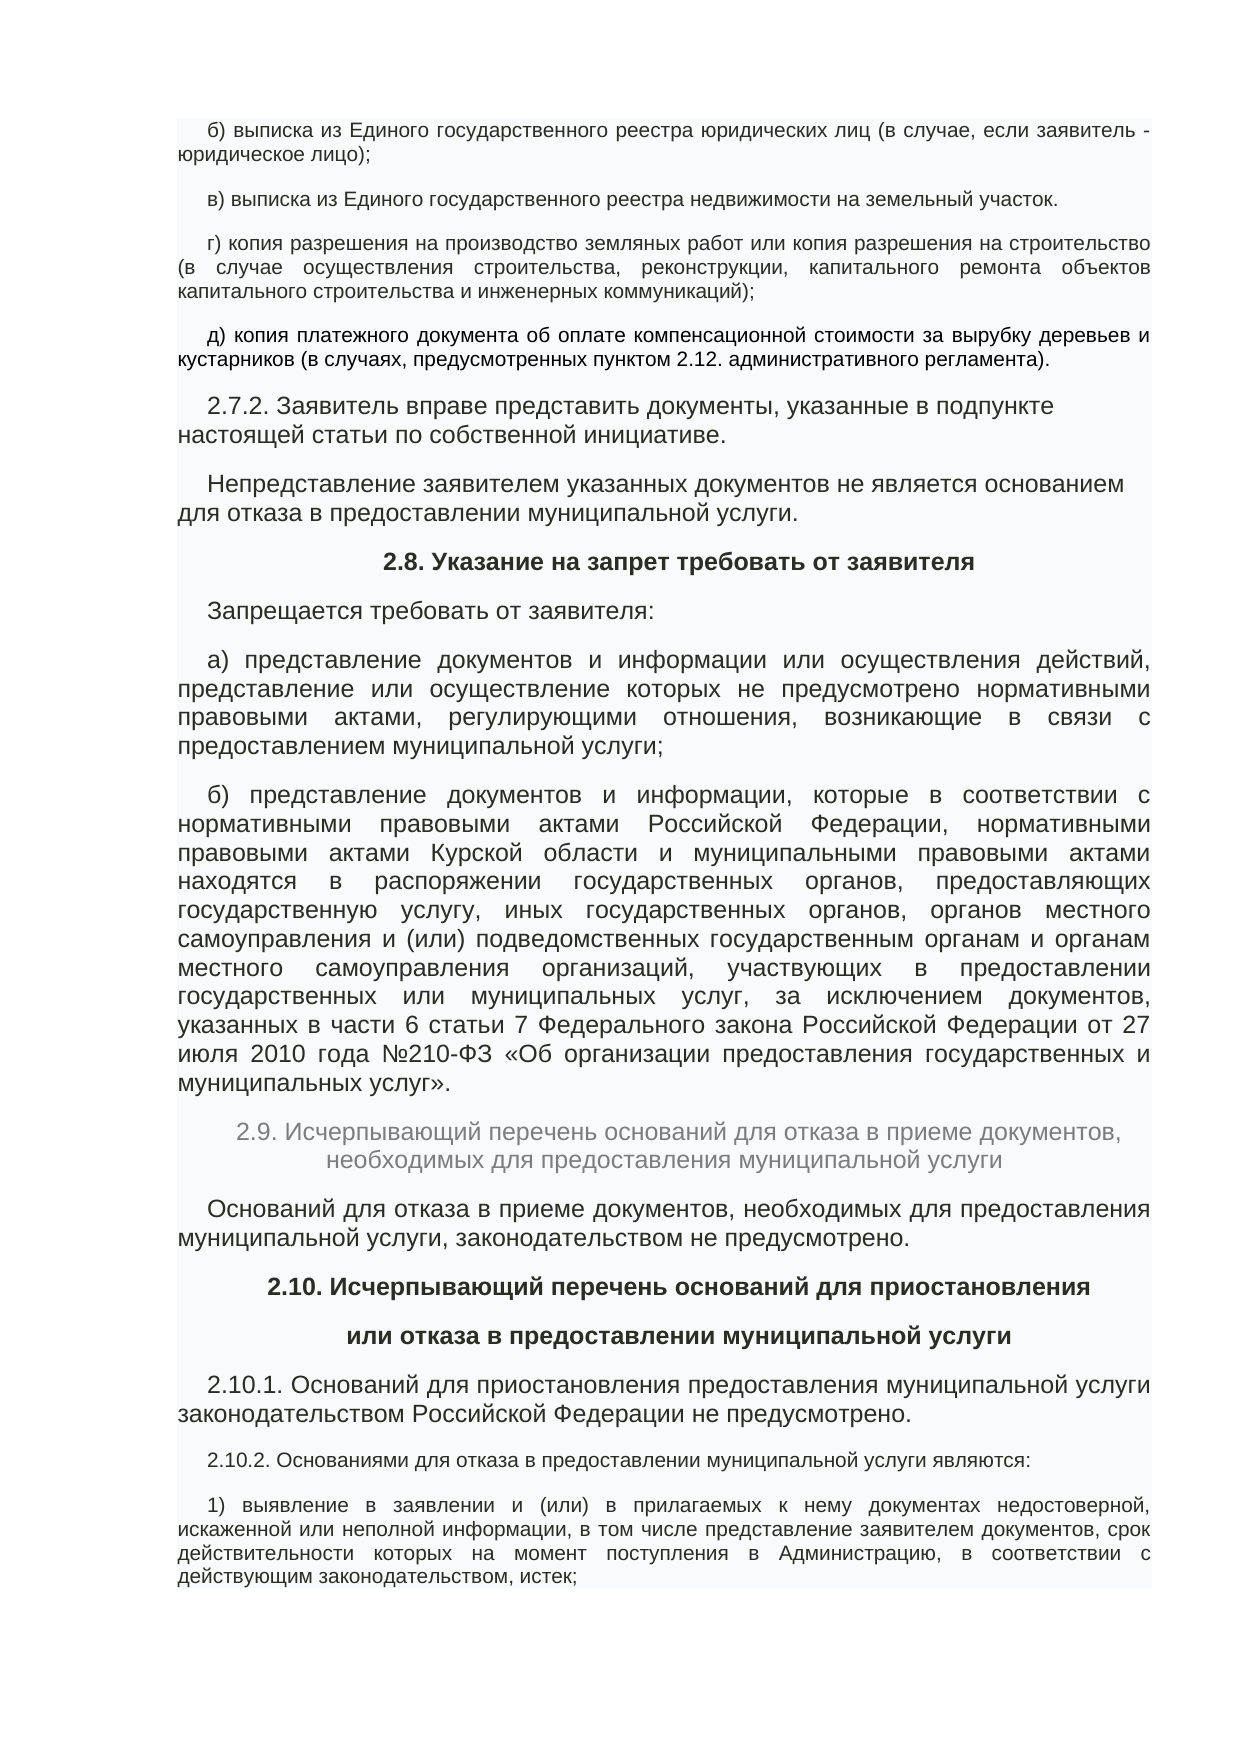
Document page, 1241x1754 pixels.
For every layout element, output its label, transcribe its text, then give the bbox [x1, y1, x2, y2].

subtitle 2.9. Исчерпывающий перечень оснований для отказа в приеме документов, необходимых для предоставления муниципальной услуги [177, 1117, 1152, 1174]
text 2.8. Указание на запрет требовать от заявителя [177, 547, 1152, 575]
text д) копия платежного документа об оплате компенсационной стоимости за вырубку деревьев и кустарников (в случаях, предусмотренных пунктом 2.12. административного регламента). [177, 323, 1152, 371]
text г) копия разрешения на производство земляных работ или копия разрешения на строительство (в случае осуществления строительства, реконструкции, капитального ремонта объектов капитального строительства и инженерных коммуникаций); [177, 231, 1152, 302]
text или отказа в предоставлении муниципальной услуги [177, 1321, 1152, 1350]
text 2.10.2. Основаниями для отказа в предоставлении муниципальной услуги являются: [177, 1448, 1152, 1472]
text 2.10.1. Оснований для приостановления предоставления муниципальной услуги законодательством Российской Федерации не предусмотрено. [177, 1370, 1152, 1428]
text Непредставление заявителем указанных документов не является основанием для отказа в предоставлении муниципальной услуги. [177, 469, 1152, 526]
text 2.10. Исчерпывающий перечень оснований для приостановления [177, 1272, 1152, 1301]
text 2.7.2. Заявитель вправе представить документы, указанные в подпункте настоящей статьи по собственной инициативе. [177, 391, 1152, 448]
text Оснований для отказа в приеме документов, необходимых для предоставления муниципальной услуги, законодательством не предусмотрено. [177, 1194, 1152, 1252]
text б) представление документов и информации, которые в соответствии с нормативными правовыми актами Российской Федерации, нормативными правовыми актами Курской области и муниципальными правовыми актами находятся в распоряжении государственных органов, предоставляющих государственную услугу, иных государственных органов, органов местного самоуправления и (или) подведомственных государственным органам и органам местного самоуправления организаций, участвующих в предоставлении государственных или муниципальных услуг, за исключением документов, указанных в части 6 статьи 7 Федерального закона Российской Федерации от 27 июля 2010 года №210-ФЗ «Об организации предоставления государственных и муниципальных услуг». [177, 780, 1152, 1096]
text б) выписка из Единого государственного реестра юридических лиц (в случае, если заявитель - юридическое лицо); [177, 118, 1152, 166]
text Запрещается требовать от заявителя: [177, 596, 1152, 624]
text а) представление документов и информации или осуществления действий, представление или осуществление которых не предусмотрено нормативными правовыми актами, регулирующими отношения, возникающие в связи с предоставлением муниципальной услуги; [177, 645, 1152, 760]
text 1) выявление в заявлении и (или) в прилагаемых к нему документах недостоверной, искаженной или неполной информации, в том числе представление заявителем документов, срок действительности которых на момент поступления в Администрацию, в соответствии с действующим законодательством, истек; [177, 1492, 1152, 1588]
text в) выписка из Единого государственного реестра недвижимости на земельный участок. [177, 186, 1152, 210]
